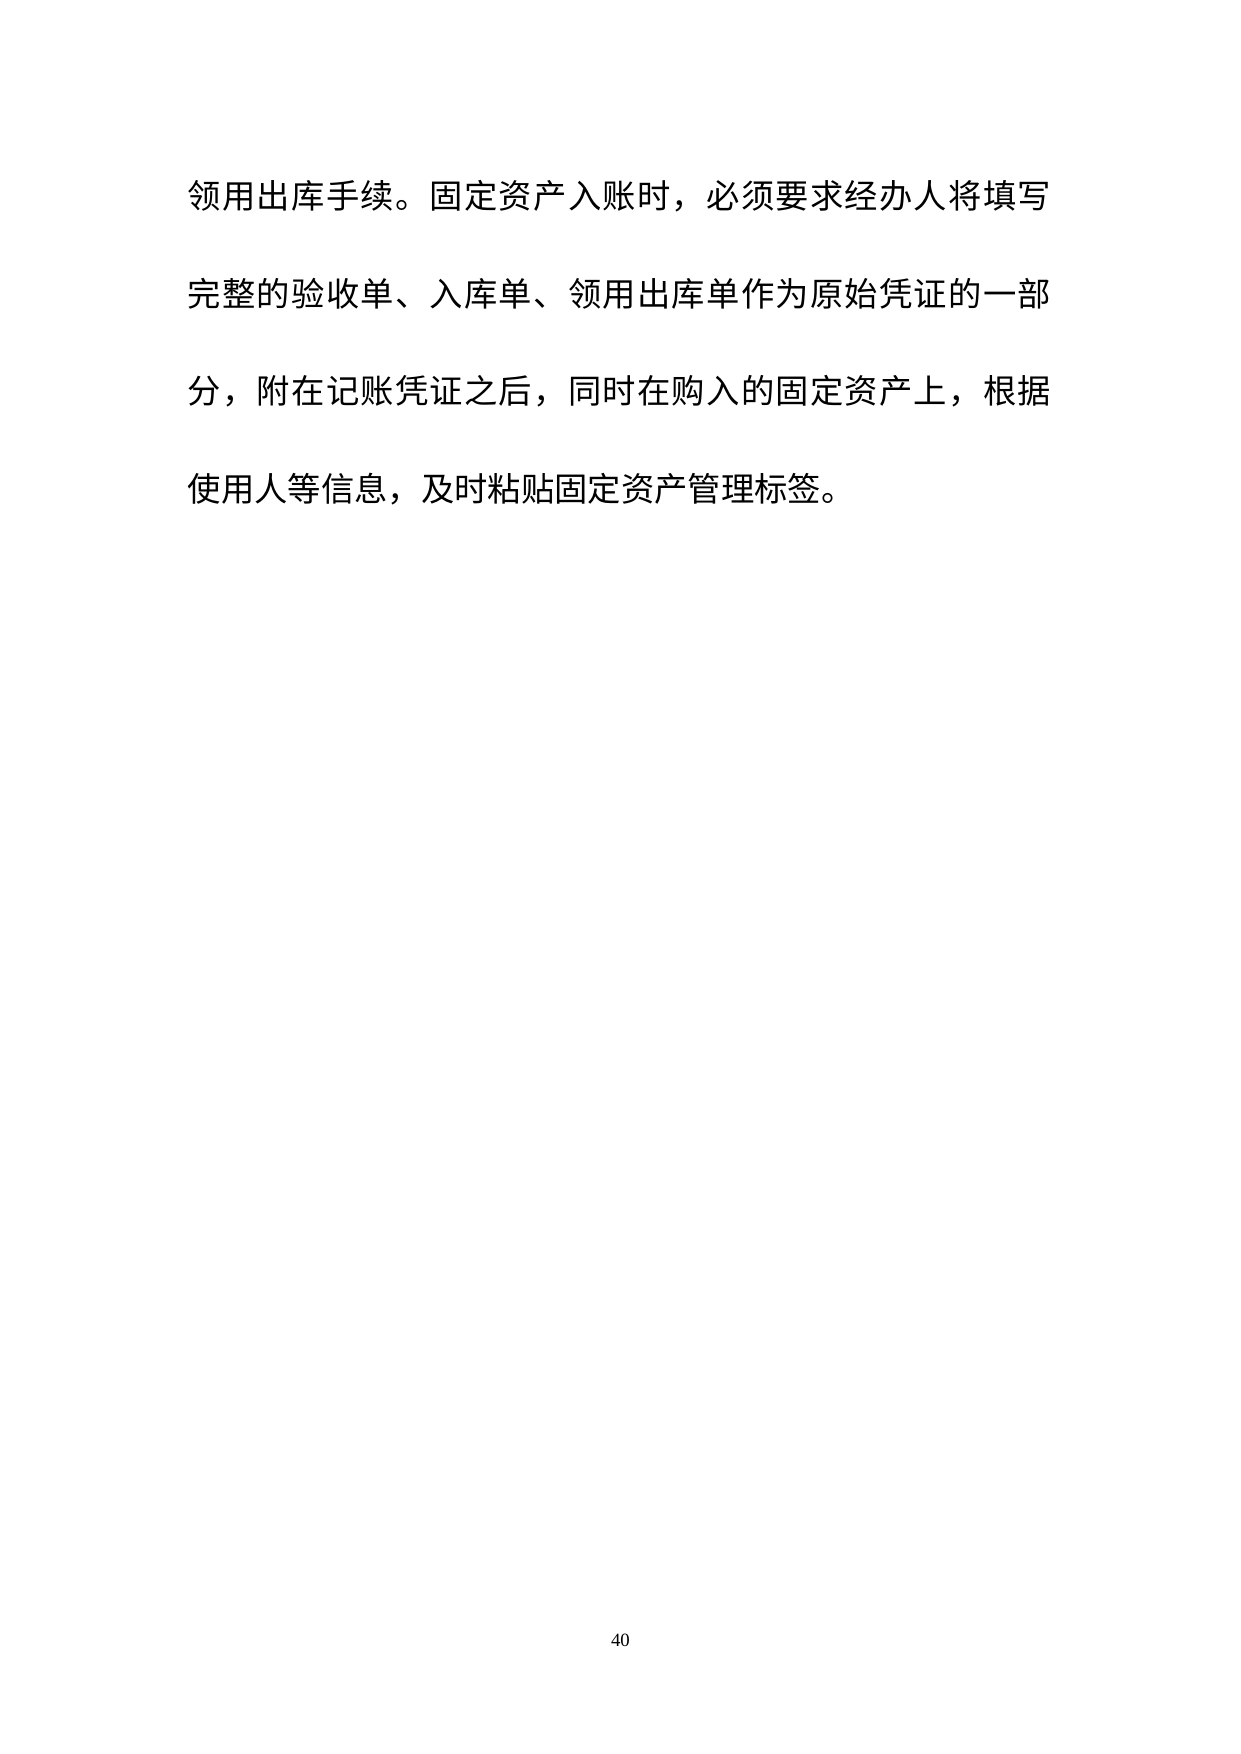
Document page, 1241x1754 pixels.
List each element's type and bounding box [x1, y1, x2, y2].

text [187, 162, 1053, 519]
